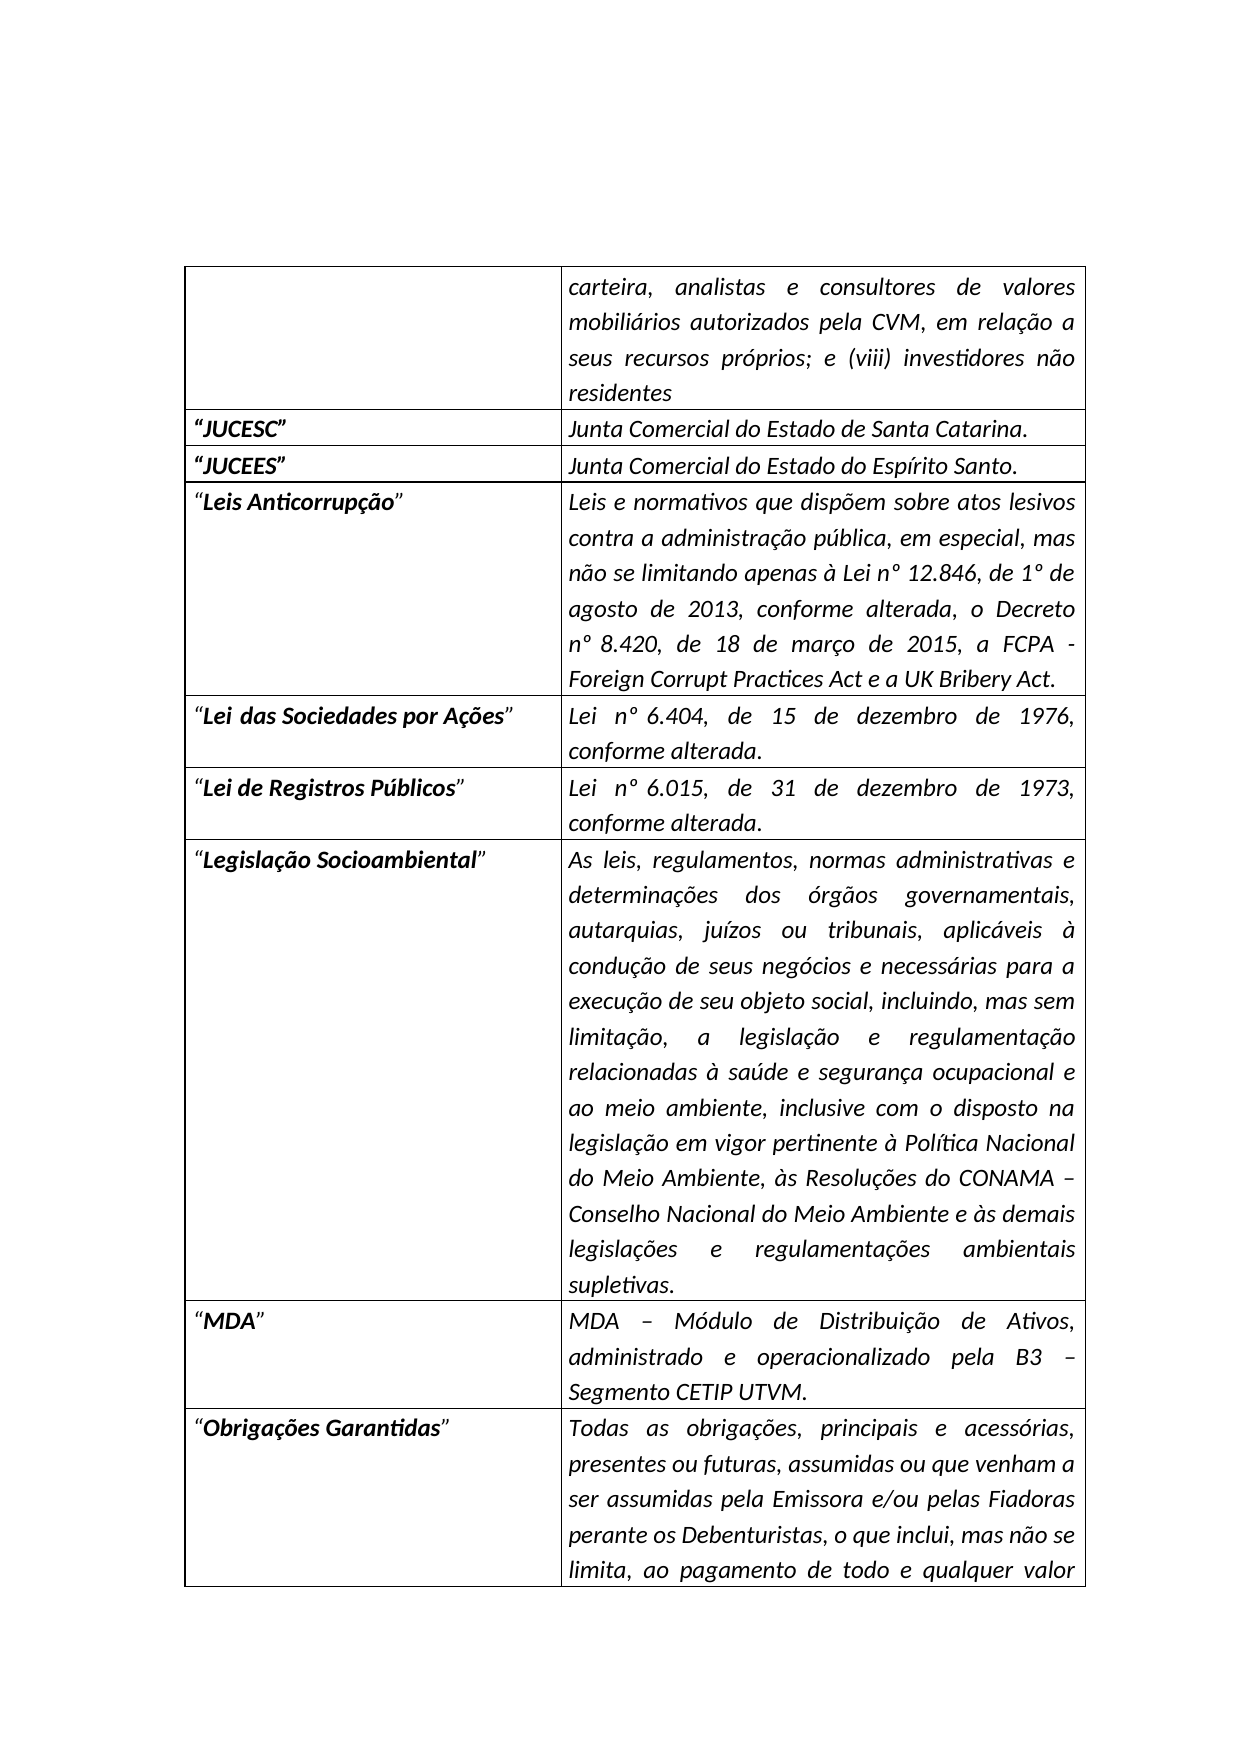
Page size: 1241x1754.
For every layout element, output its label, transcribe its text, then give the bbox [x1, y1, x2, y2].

table_cell Lei nº 6.404, de 15 de dezembro de 1976, conforme alterada. [562, 696, 1085, 767]
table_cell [562, 267, 1085, 408]
table_cell As leis, regulamentos, normas administrativas e determinações dos órgãos governamentais, autarquias, juízos ou tribunais, aplicáveis à condução de seus negócios e necessárias para a execução de seu objeto social, incluindo, mas sem limitação, a legislação e regulamentação relacionadas à saúde e segurança ocupacional e ao meio ambiente, inclusive com o disposto na legislação em vigor pertinente à Política Nacional do Meio Ambiente, às Resoluções do CONAMA – Conselho Nacional do Meio Ambiente e às demais legislações e regulamentações ambientais supletivas. [562, 840, 1085, 1300]
table_cell “MDA” [186, 1301, 561, 1407]
table_cell “Legislação Socioambiental” [186, 840, 561, 1300]
table_cell “JUCESC” [186, 410, 561, 445]
table_cell “JUCEES” [186, 446, 561, 481]
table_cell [186, 267, 561, 408]
table_cell Junta Comercial do Estado de Santa Catarina. [562, 410, 1085, 445]
table_cell Lei nº 6.015, de 31 de dezembro de 1973, conforme alterada. [562, 768, 1085, 839]
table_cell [562, 1409, 1085, 1586]
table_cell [186, 1409, 561, 1586]
table_cell “Lei das Sociedades por Ações” [186, 696, 561, 767]
table_cell “Lei de Registros Públicos” [186, 768, 561, 839]
table_cell Junta Comercial do Estado do Espírito Santo. [562, 446, 1085, 481]
table_cell “Leis Anticorrupção” [186, 483, 561, 695]
table_cell Leis e normativos que dispõem sobre atos lesivos contra a administração pública, em especial, mas não se limitando apenas à Lei nº 12.846, de 1º de agosto de 2013, conforme alterada, o Decreto nº 8.420, de 18 de março de 2015, a FCPA - Foreign Corrupt Practices Act e a UK Bribery Act. [562, 483, 1085, 695]
table_cell MDA – Módulo de Distribuição de Ativos, administrado e operacionalizado pela B3 – Segmento CETIP UTVM. [562, 1301, 1085, 1407]
